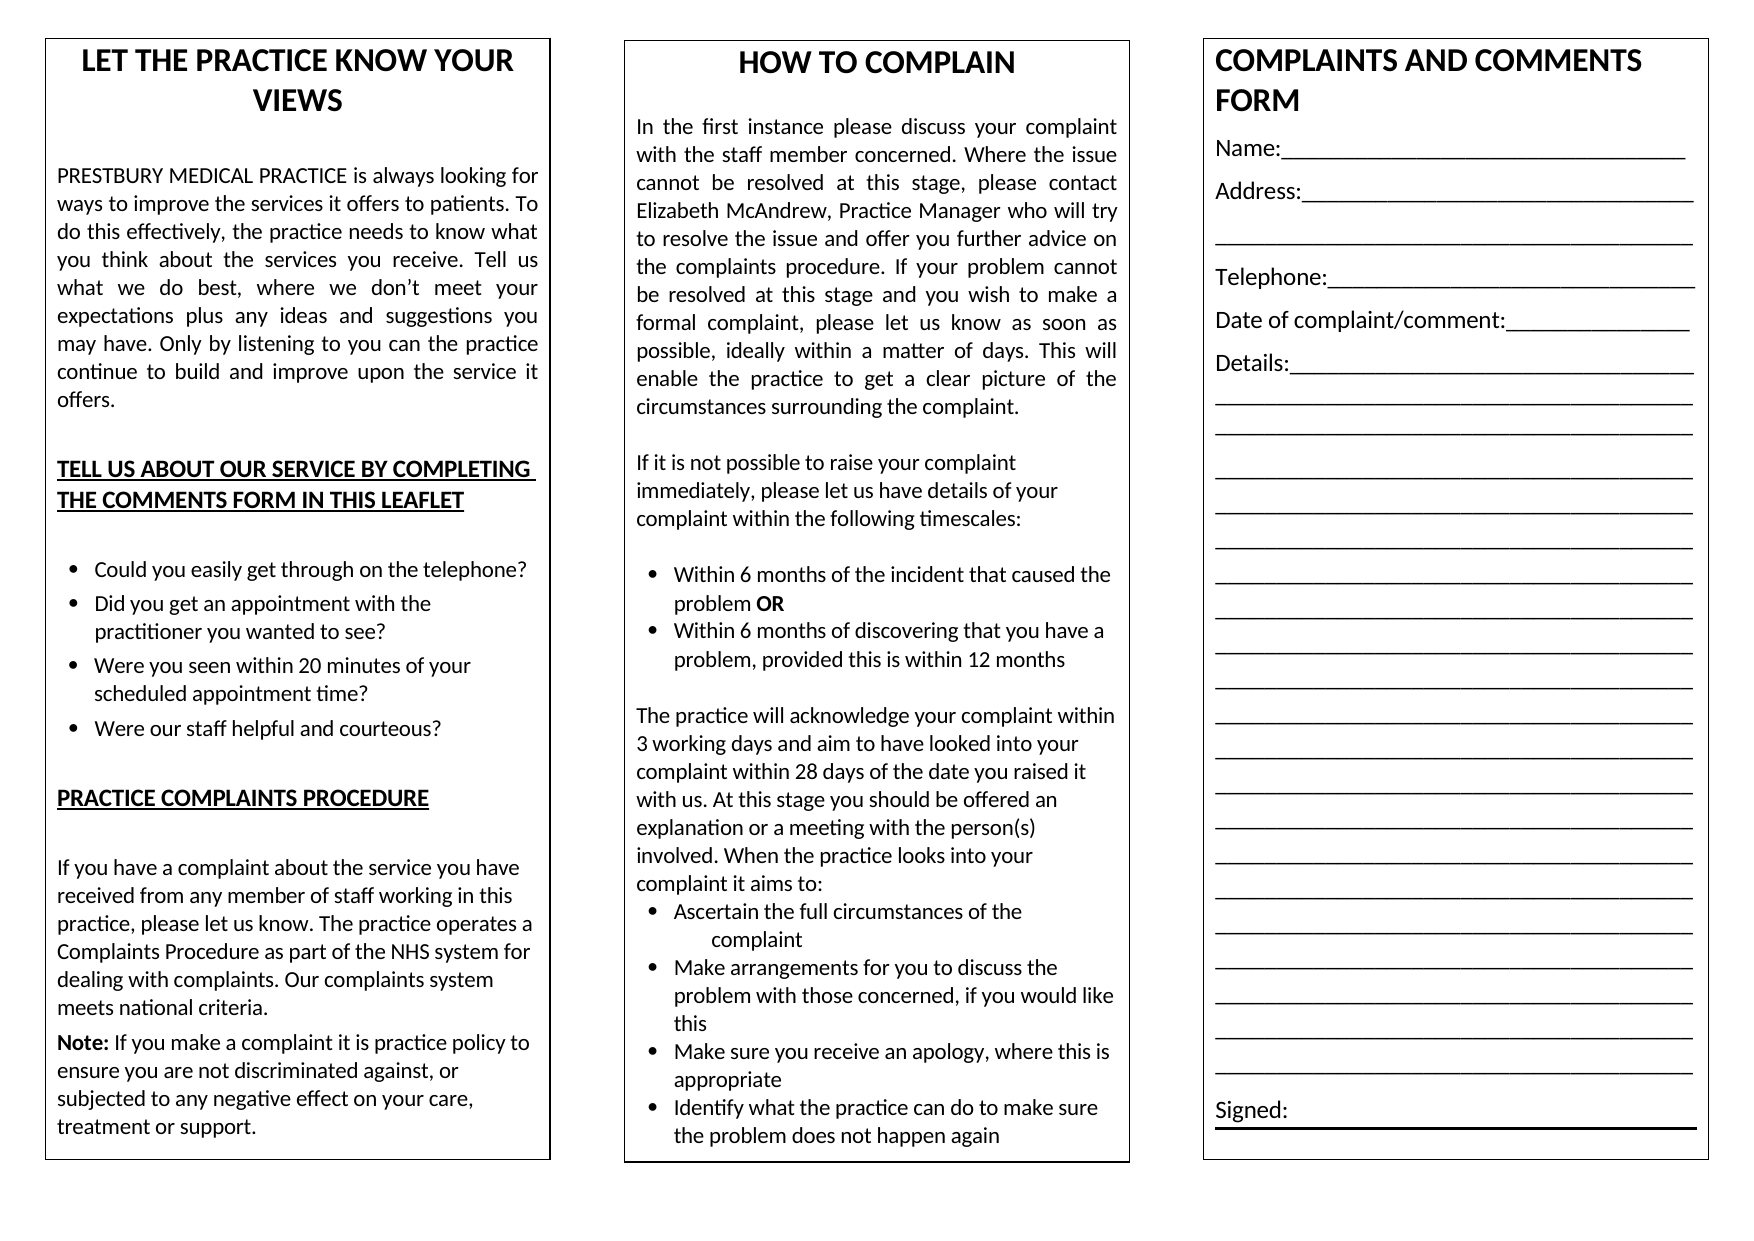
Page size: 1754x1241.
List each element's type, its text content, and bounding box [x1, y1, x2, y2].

table_header LET THE PRACTICE KNOW YOUR VIEWS PRESTBURY MEDICAL PRACTICE is always looking for ways to improve the services it offers to patients. To do this effectively, the practice needs to know what you think about the services you receive. Tell us what we do best, where we don’t meet your expectations plus any ideas and suggestions you may have. Only by listening to you can the practice continue to build and improve upon the service it offers. TELL US ABOUT OUR SERVICE BY COMPLETING THE COMMENTS FORM IN THIS LEAFLET Could you easily get through on the telephone? Did you get an appointment with the practitioner you wanted to see? Were you seen within 20 minutes of your scheduled appointment time? Were our staff helpful and courteous? PRACTICE COMPLAINTS PROCEDURE If you have a complaint about the service you have received from any member of staff working in this practice, please let us know. The practice operates a Complaints Procedure as part of the NHS system for dealing with complaints. Our complaints system meets national criteria. Note: If you make a complaint it is practice policy to ensure you are not discriminated against, or subjected to any negative effect on your care, treatment or support. [46, 39, 549, 1159]
table_header COMPLAINTS AND COMMENTS FORM Name:_________________________________ Address:________________________________ _______________________________________ Telephone:______________________________ Date of complaint/comment:_______________ Details:_______________________________________________________________________________________________________________ ______________________________________________________________________________________________________________________________________________________________________________________________________________________________________________________________________________________________________________________________________________________________________________________________________________________________________________________________________________________________________________________________________________________________________________________________________________________________________________________________________________________________________________________________ Signed: [1204, 39, 1708, 1159]
table_header HOW TO COMPLAIN In the first instance please discuss your complaint with the staff member concerned. Where the issue cannot be resolved at this stage, please contact Elizabeth McAndrew, Practice Manager who will try to resolve the issue and offer you further advice on the complaints procedure. If your problem cannot be resolved at this stage and you wish to make a formal complaint, please let us know as soon as possible, ideally within a matter of days. This will enable the practice to get a clear picture of the circumstances surrounding the complaint. If it is not possible to raise your complaint immediately, please let us have details of your complaint within the following timescales: Within 6 months of the incident that caused the problem OR Within 6 months of discovering that you have a problem, provided this is within 12 months The practice will acknowledge your complaint within 3 working days and aim to have looked into your complaint within 28 days of the date you raised it with us. At this stage you should be offered an explanation or a meeting with the person(s) involved. When the practice looks into your complaint it aims to: Ascertain the full circumstances of the complaint Make arrangements for you to discuss the problem with those concerned, if you would like this Make sure you receive an apology, where this is appropriate Identify what the practice can do to make sure the problem does not happen again [625, 41, 1129, 1161]
